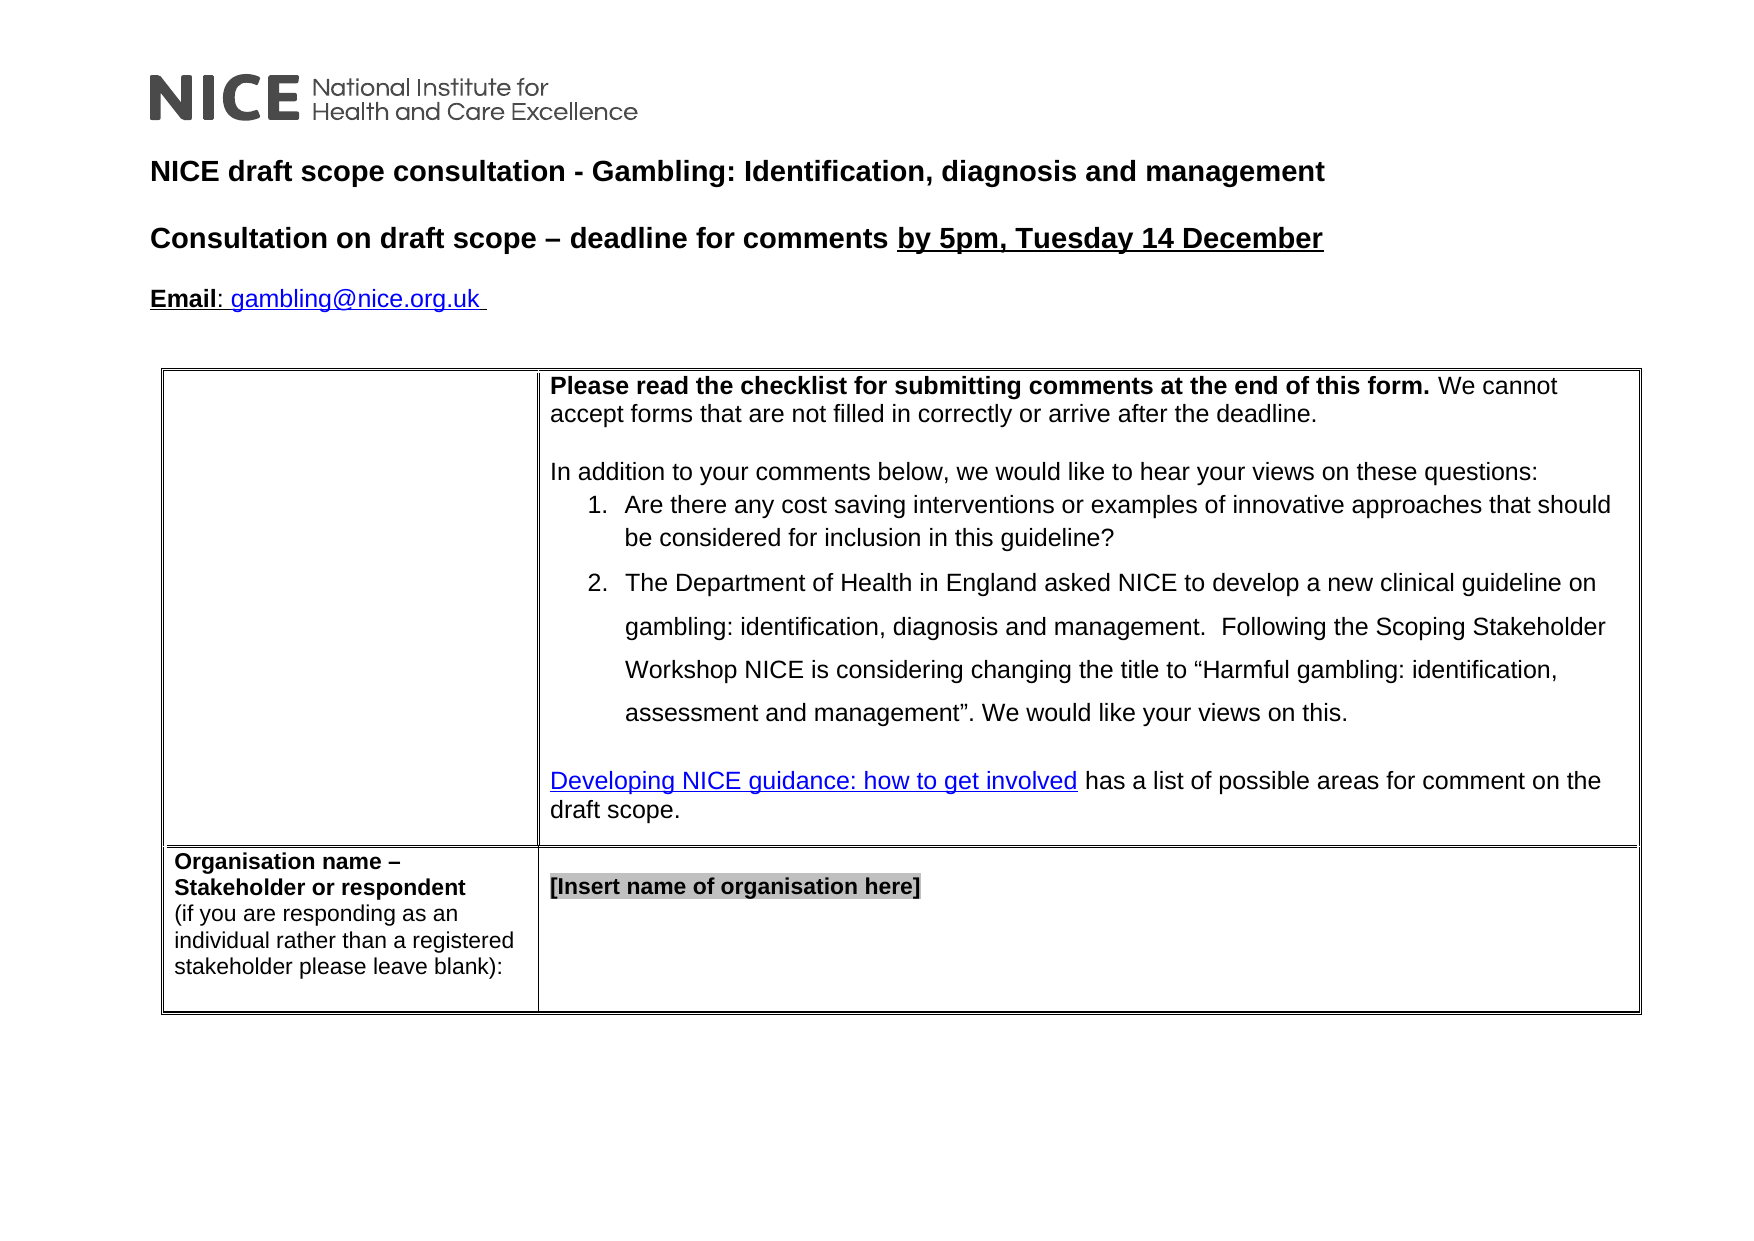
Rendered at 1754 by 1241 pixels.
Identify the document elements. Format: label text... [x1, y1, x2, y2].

table_cell Organisation name – Stakeholder or respondent (if you are responding as an individual rather than a registered stakeholder please leave blank): [164, 845, 538, 1011]
table_cell [Insert name of organisation here] [539, 845, 1639, 1011]
table_header [164, 369, 539, 844]
table_header Please read the checklist for submitting comments at the end of this form. We cannot accept forms that are not filled in correctly or arrive after the deadline. In addition to your comments below, we would like to hear your views on these questions: Are there any cost saving interventions or examples of innovative approaches that should be considered for inclusion in this guideline? The Department of Health in England asked NICE to develop a new clinical guideline on gambling: identification, diagnosis and management. Following the Scoping Stakeholder Workshop NICE is considering changing the title to “Harmful gambling: identification, assessment and management”. We would like your views on this. Developing NICE guidance: how to get involved has a list of possible areas for comment on the draft scope. [539, 371, 1639, 844]
